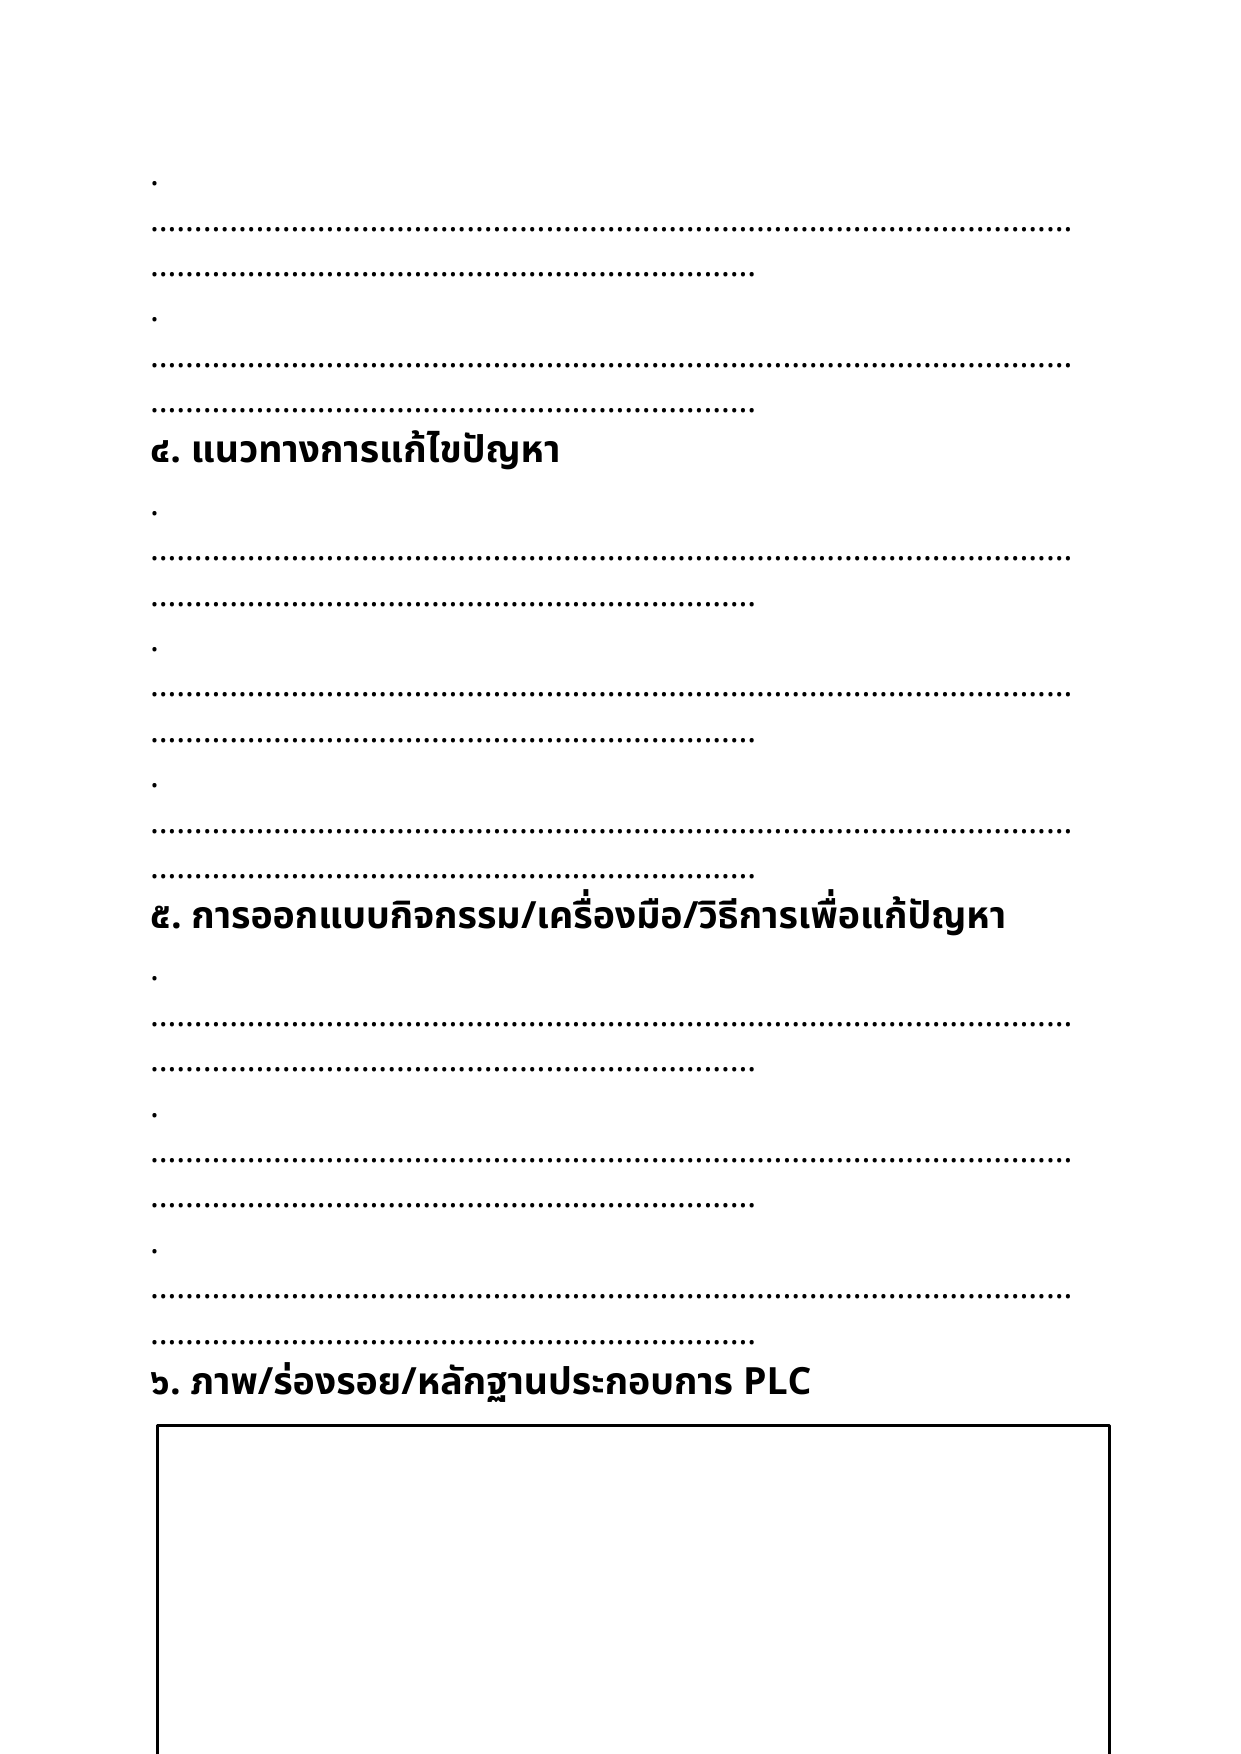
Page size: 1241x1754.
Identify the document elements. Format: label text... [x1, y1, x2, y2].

text .………………………………………………………………………………………………………………………………………………………… [150, 1081, 1090, 1218]
text .………………………………………………………………………………………………………………………………………………………… [150, 945, 1090, 1081]
text ๔. แนวทางการแก้ไขปัญหา [150, 422, 1090, 479]
text .………………………………………………………………………………………………………………………………………………………… [150, 752, 1090, 888]
text .………………………………………………………………………………………………………………………………………………………… [150, 616, 1090, 752]
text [150, 150, 1090, 286]
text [150, 286, 1090, 422]
text ๕. การออกแบบกิจกรรม/เครื่องมือ/วิธีการเพื่อแก้ปัญหา [150, 888, 1090, 945]
text ๖. ภาพ/ร่องรอย/หลักฐานประกอบการ PLC [150, 1354, 1090, 1411]
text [150, 479, 1090, 616]
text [150, 1218, 1090, 1354]
